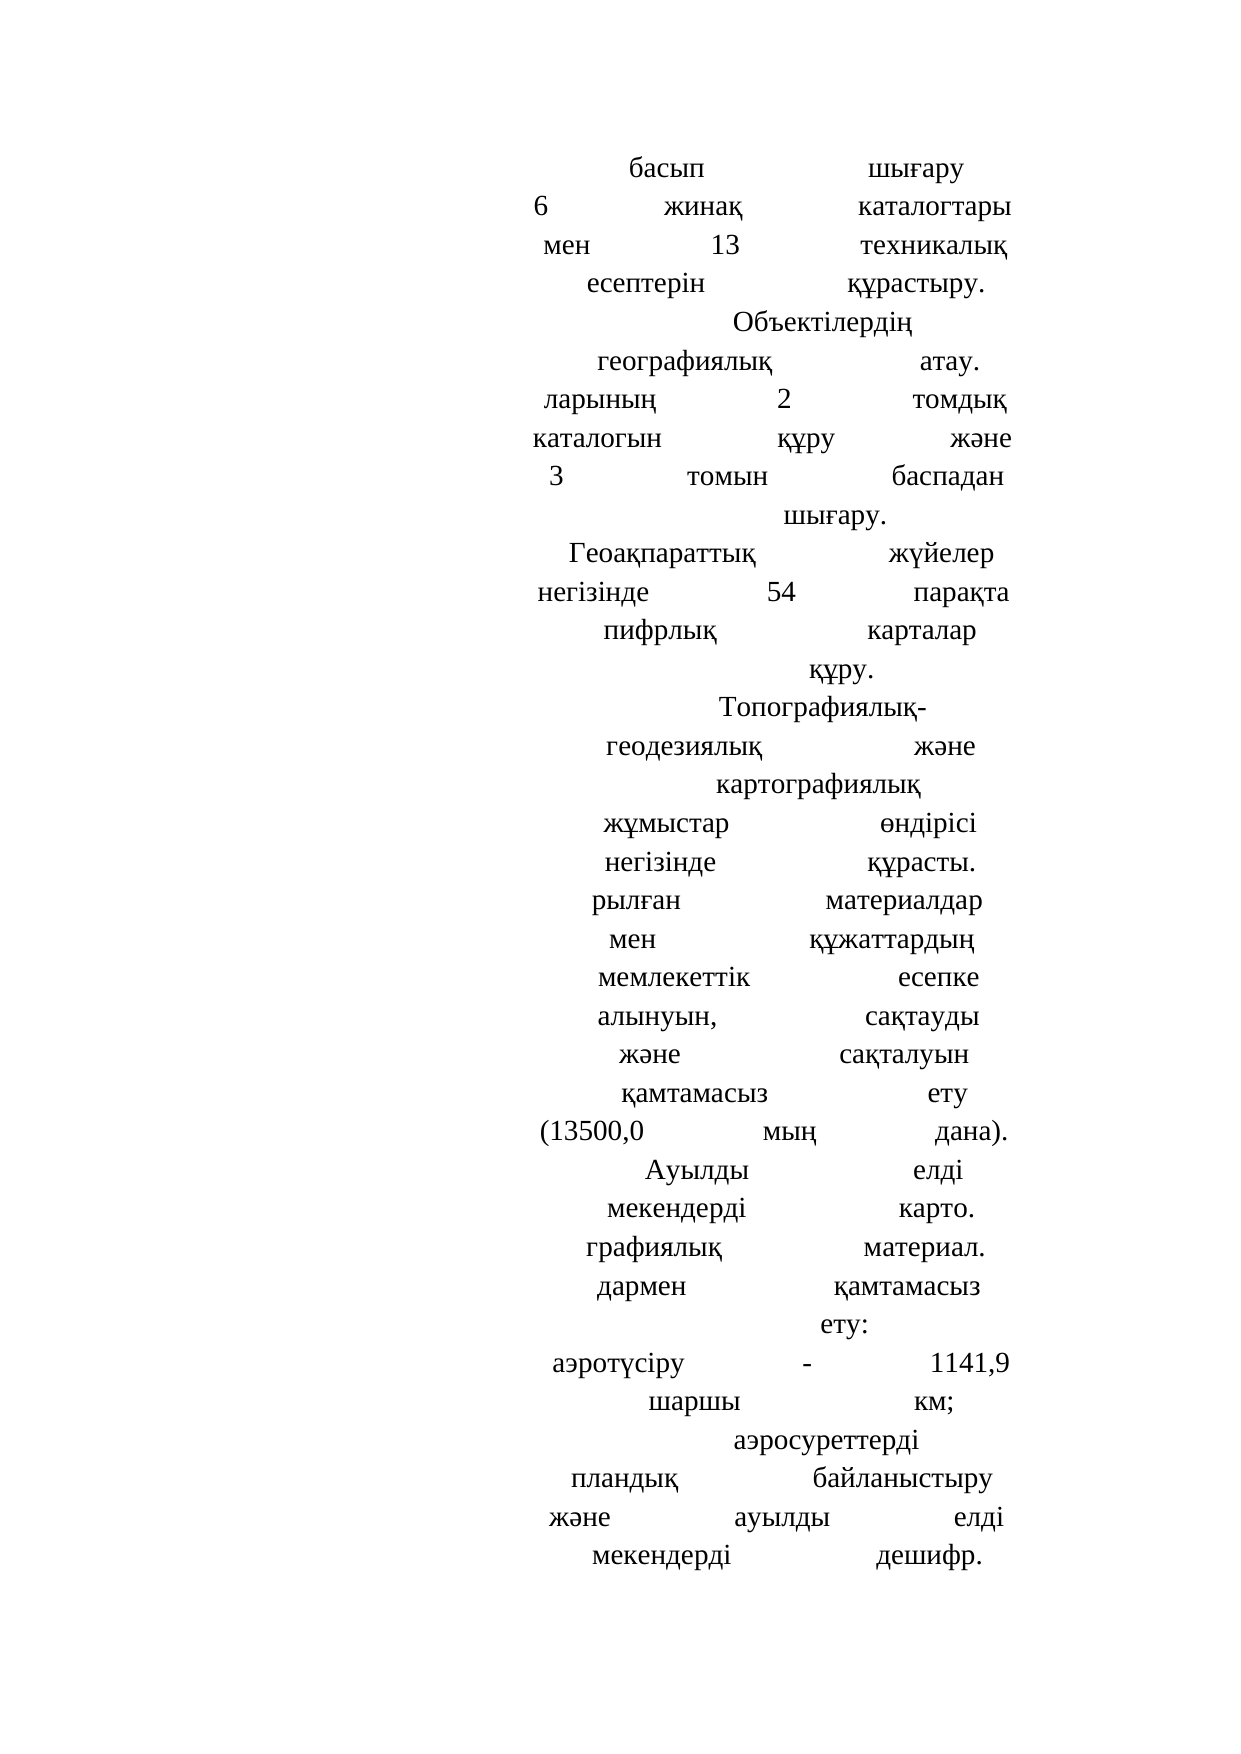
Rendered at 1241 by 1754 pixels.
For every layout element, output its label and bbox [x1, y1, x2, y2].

text [112, 150, 1128, 1571]
